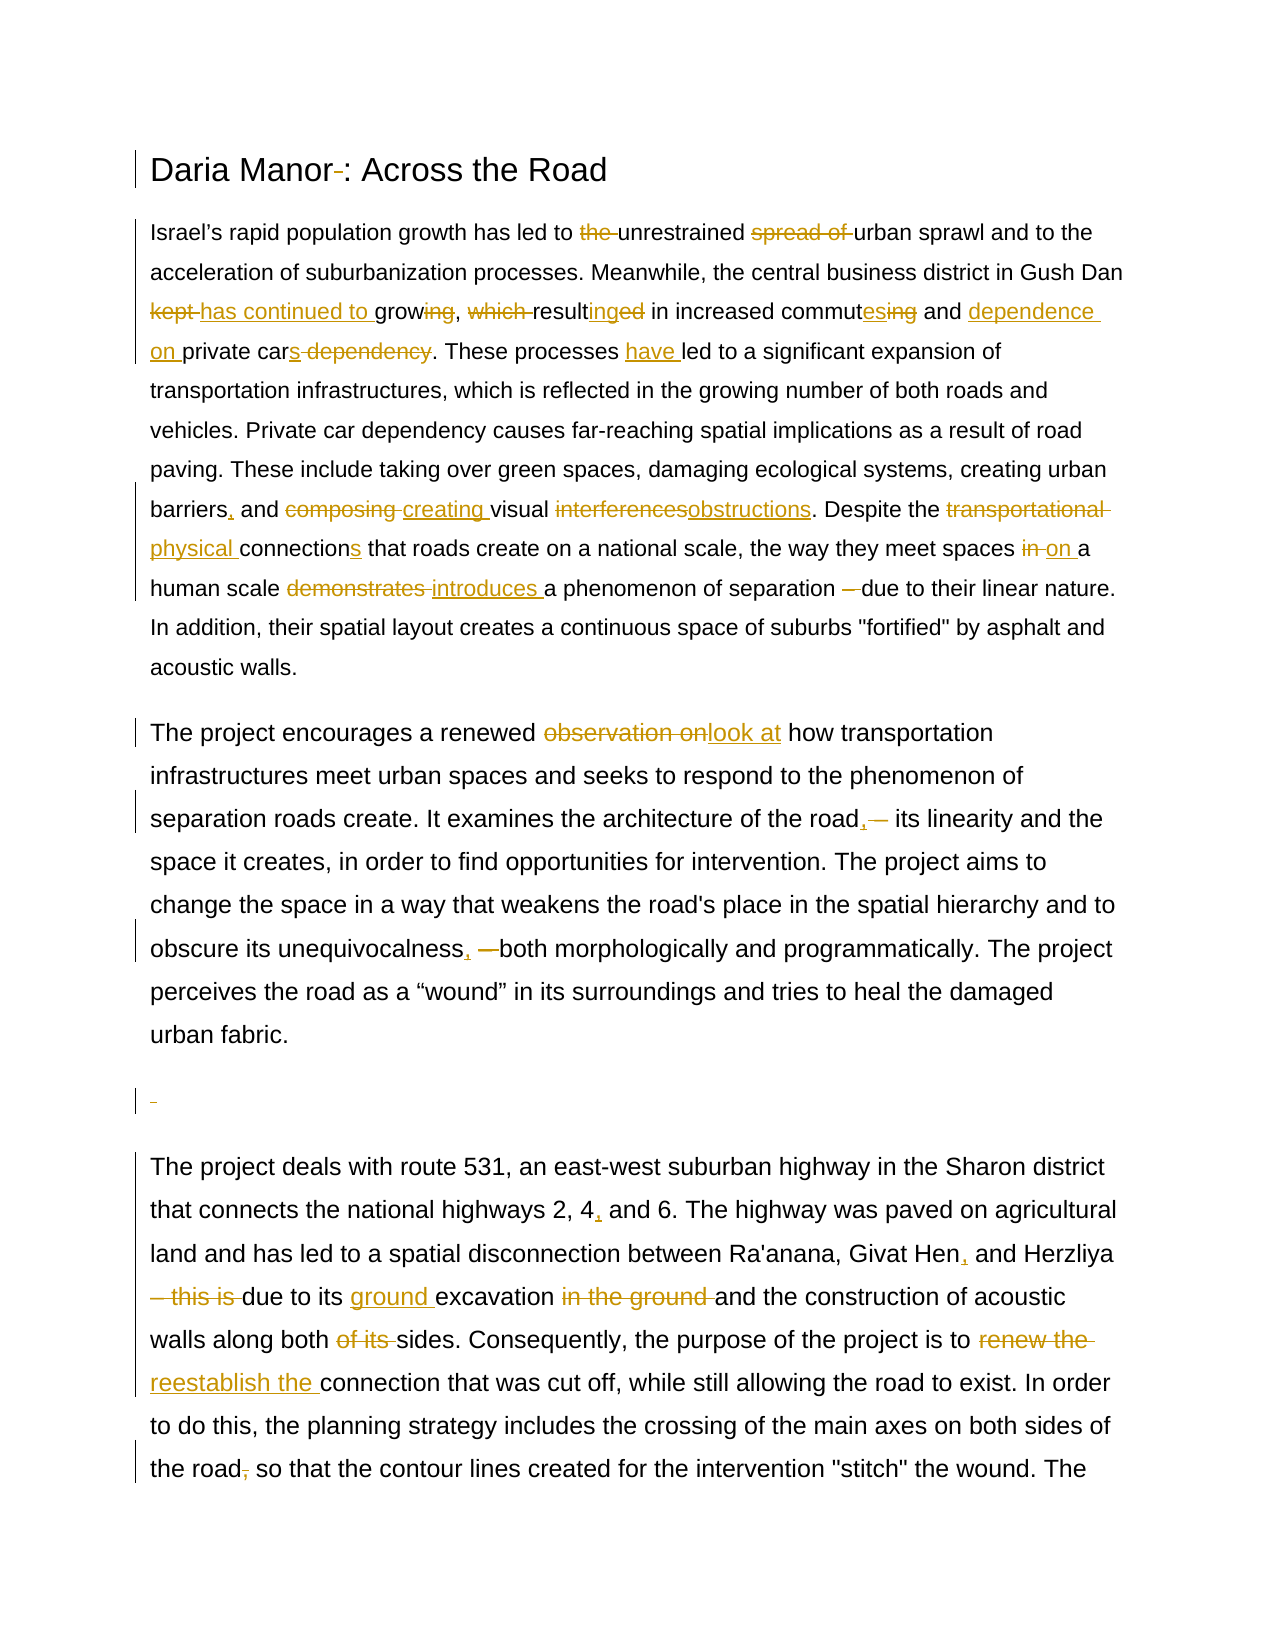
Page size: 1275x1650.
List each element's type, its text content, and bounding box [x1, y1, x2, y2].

text Israel’s rapid population growth has led to unrestrained urban sprawl and to the acceleration of suburbanization processes. Meanwhile, the central business district in Gush Dan grow, result in increased commut and private car. These processes led to a significant expansion of transportation infrastructures, which is reflected in the growing number of both roads and vehicles. Private car dependency causes far-reaching spatial implications as a result of road paving. These include taking over green spaces, damaging ecological systems, creating urban barriers and visual . Despite the connection that roads create on a national scale, the way they meet spaces a human scale a phenomenon of separation due to their linear nature. In addition, their spatial layout creates a continuous space of suburbs "fortified" by asphalt and acoustic walls. [150, 219, 1125, 680]
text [150, 1152, 1125, 1483]
subtitle Daria Manor: Across the Road [150, 150, 1125, 188]
text The project encourages a renewed how transportation infrastructures meet urban spaces and seeks to respond to the phenomenon of separation roads create. It examines the architecture of the road its linearity and the space it creates, in order to find opportunities for intervention. The project aims to change the space in a way that weakens the road's place in the spatial hierarchy and to obscure its unequivocalness both morphologically and programmatically. The project perceives the road as a “wound” in its surroundings and tries to heal the damaged urban fabric. [150, 718, 1125, 1048]
